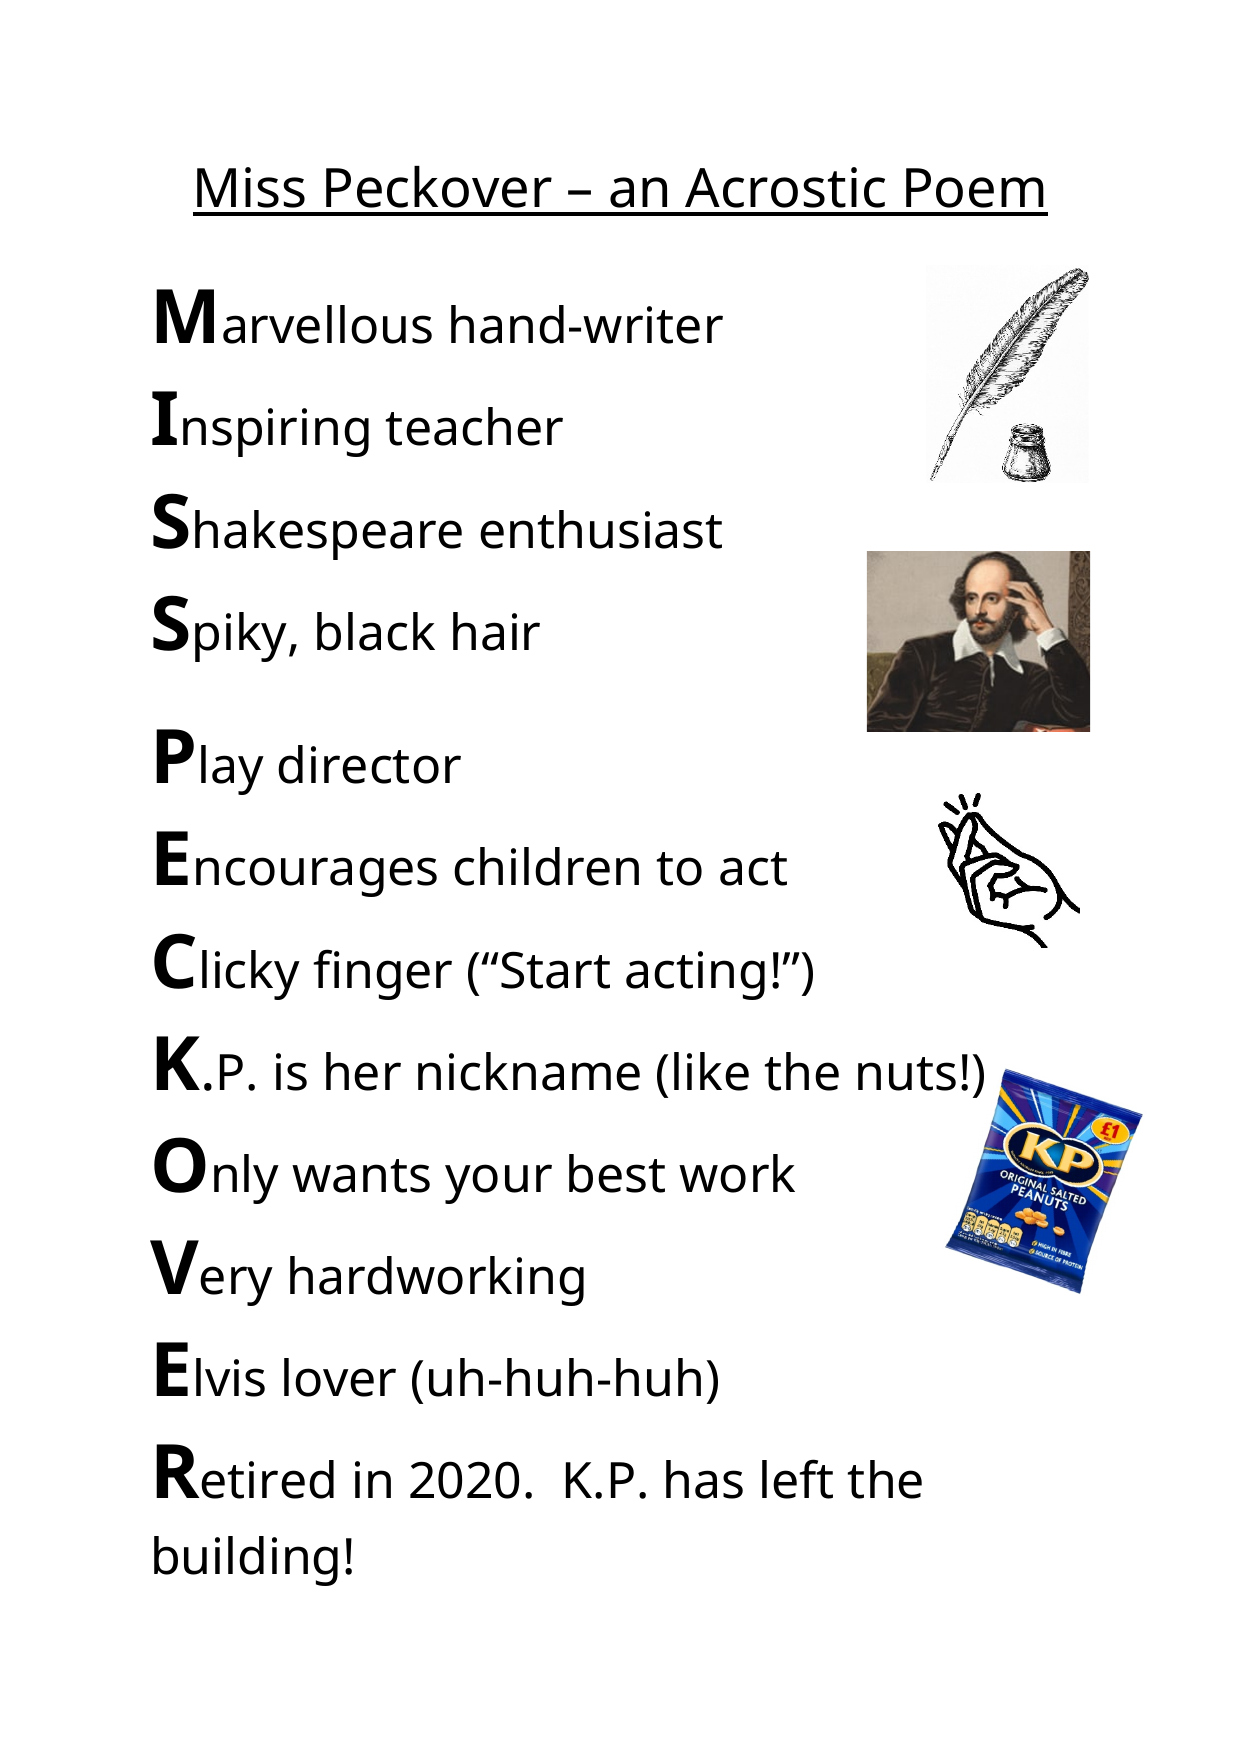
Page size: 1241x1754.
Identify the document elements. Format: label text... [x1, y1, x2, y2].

text Spiky, black hair [150, 570, 1090, 672]
text Only wants your best work [150, 1112, 1090, 1214]
text Shakespeare enthusiast [150, 468, 1090, 570]
text Clicky finger (“Start acting!”) [150, 908, 1090, 1010]
text Retired in 2020. K.P. has left the building! [150, 1419, 1090, 1589]
text Very hardworking [150, 1214, 1090, 1317]
text Inspiring teacher [150, 366, 1090, 468]
text Marvellous hand-writer [150, 263, 1090, 366]
picture [1090, 1091, 1148, 1280]
picture [866, 551, 1091, 732]
text Play director [150, 703, 1090, 806]
text Elvis lover (uh-huh-huh) [150, 1317, 1090, 1419]
text Miss Peckover – an Acrostic Poem [150, 150, 1090, 224]
text Encourages children to act [150, 806, 1090, 908]
text K.P. is her nickname (like the nuts!) [150, 1010, 1090, 1112]
